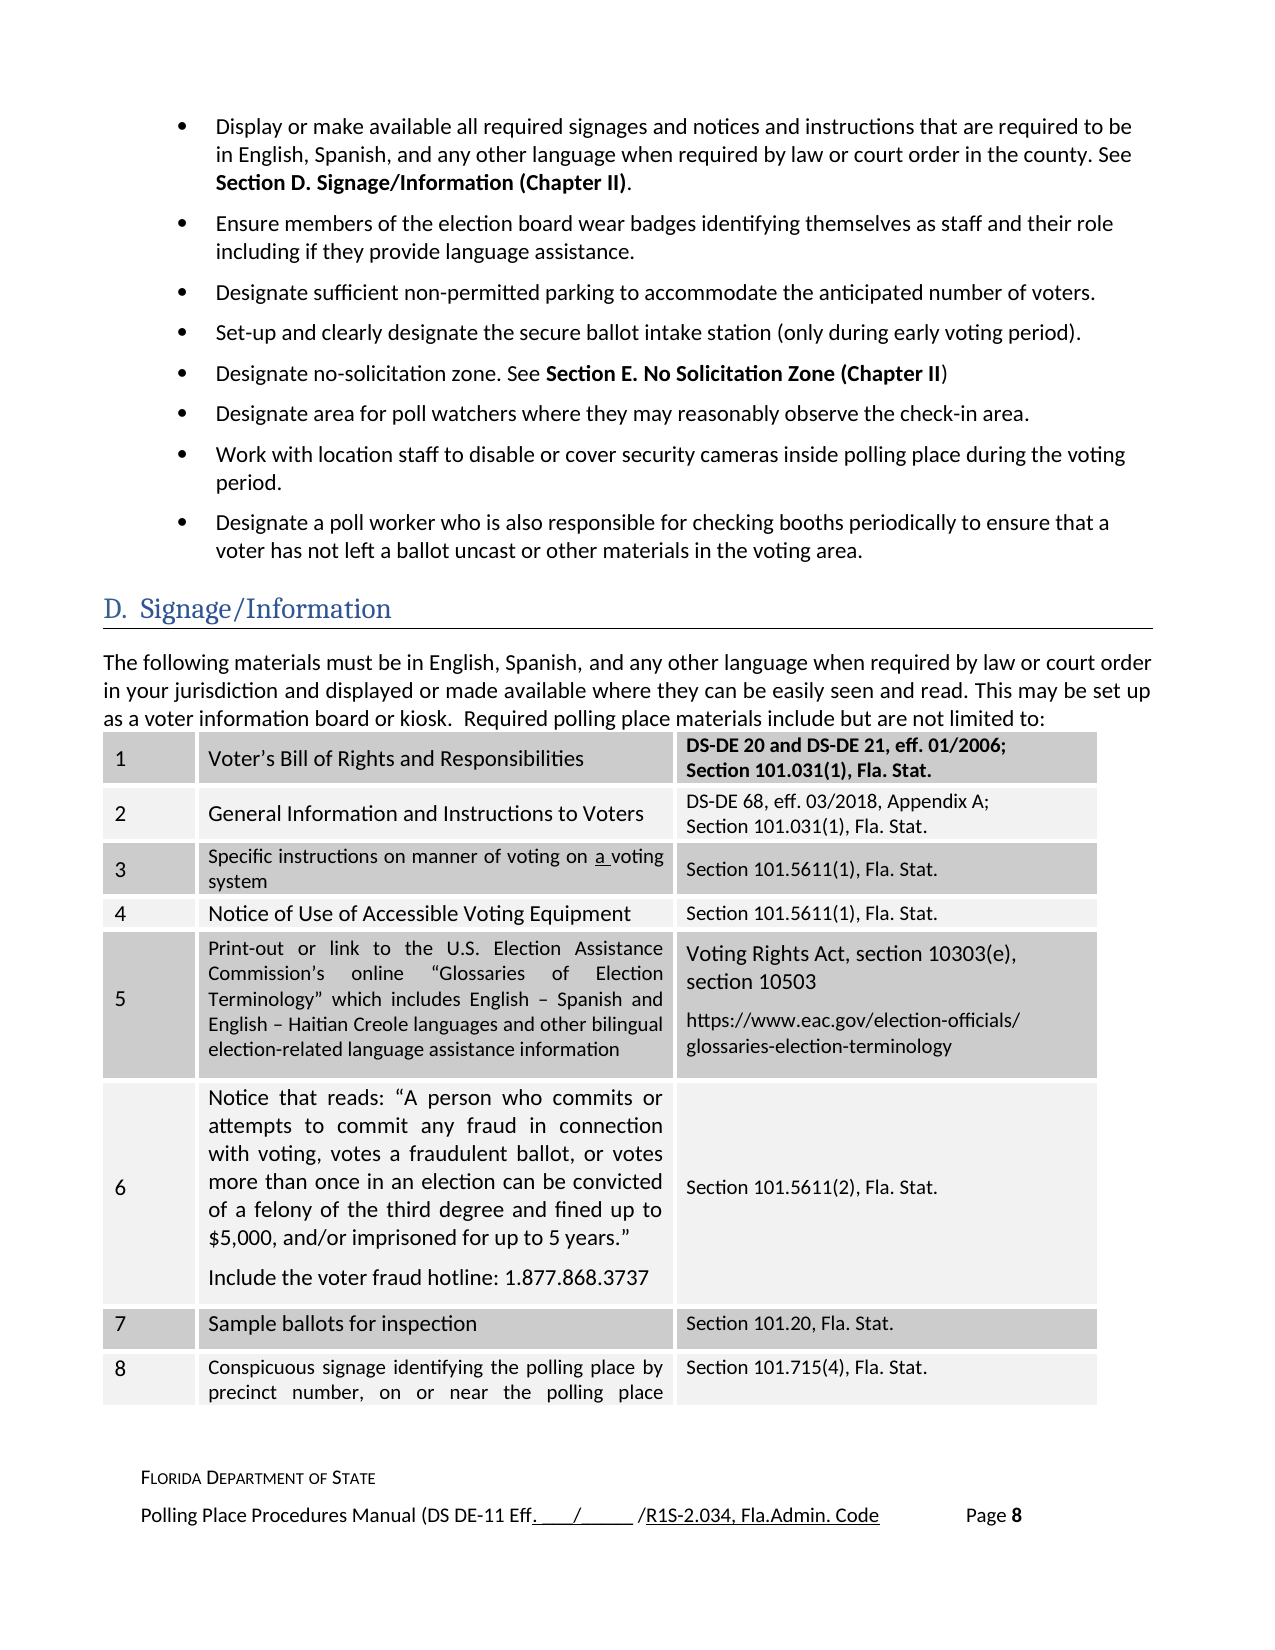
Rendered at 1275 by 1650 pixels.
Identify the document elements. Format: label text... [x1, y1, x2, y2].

list Designate sufficient non-permitted parking to accommodate the anticipated number of voters. [178, 278, 1153, 306]
table_cell 3 [103, 843, 195, 894]
list Display or make available all required signages and notices and instructions that are required to be in English, Spanish, and any other language when required by law or court order in the county. See Section D. Signage/Information (Chapter II). [178, 112, 1153, 197]
table_header Voter’s Bill of Rights and Responsibilities [199, 732, 673, 783]
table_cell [199, 1354, 673, 1405]
table_cell Section 101.20, Fla. Stat. [677, 1309, 1097, 1349]
table_cell DS-DE 68, eff. 03/2018, Appendix A; Section 101.031(1), Fla. Stat. [677, 788, 1097, 839]
list Ensure members of the election board wear badges identifying themselves as staff and their role including if they provide language assistance. [178, 209, 1153, 265]
table_header 1 [103, 732, 195, 783]
table_cell Section 101.5611(1), Fla. Stat. [677, 843, 1097, 894]
table_cell Print-out or link to the U.S. Election Assistance Commission’s online “Glossaries of Election Terminology” which includes English – Spanish and English – Haitian Creole languages and other bilingual election-related language assistance information [199, 932, 673, 1078]
table_cell 5 [103, 932, 195, 1078]
table_cell 6 [103, 1083, 195, 1304]
table_cell Sample ballots for inspection [199, 1309, 673, 1349]
text The following materials must be in English, Spanish, and any other language when required by law or court order in your jurisdiction and displayed or made available where they can be easily seen and read. This may be set up as a voter information board or kiosk. Required polling place materials include but are not limited to: [103, 648, 1153, 732]
table_cell Section 101.5611(2), Fla. Stat. [677, 1083, 1097, 1304]
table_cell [677, 1354, 1097, 1405]
list Designate no-solicitation zone. See Section E. No Solicitation Zone (Chapter II) [178, 359, 1153, 387]
table_cell Notice of Use of Accessible Voting Equipment [199, 899, 673, 927]
table_cell 8 [103, 1354, 195, 1405]
list Designate area for poll watchers where they may reasonably observe the check-in area. [178, 399, 1153, 427]
table_cell 4 [103, 899, 195, 927]
table_cell Section 101.5611(1), Fla. Stat. [677, 899, 1097, 927]
list Signage/Information [103, 592, 1153, 628]
table_cell Specific instructions on manner of voting on a voting system [199, 843, 673, 894]
table_cell 7 [103, 1309, 195, 1349]
table_cell General Information and Instructions to Voters [199, 788, 673, 839]
list Set-up and clearly designate the secure ballot intake station (only during early voting period). [178, 318, 1153, 346]
list Designate a poll worker who is also responsible for checking booths periodically to ensure that a voter has not left a ballot uncast or other materials in the voting area. [178, 508, 1153, 564]
table_cell Voting Rights Act, section 10303(e), section 10503 https://www.eac.gov/election-officials/glossaries-election-terminology [677, 932, 1097, 1078]
table_header DS-DE 20 and DS-DE 21, eff. 01/2006; Section 101.031(1), Fla. Stat. [677, 732, 1097, 783]
table_cell 2 [103, 788, 195, 839]
list Work with location staff to disable or cover security cameras inside polling place during the voting period. [178, 440, 1153, 496]
table_cell Notice that reads: “A person who commits or attempts to commit any fraud in connection with voting, votes a fraudulent ballot, or votes more than once in an election can be convicted of a felony of the third degree and fined up to $5,000, and/or imprisoned for up to 5 years.” Include the voter fraud hotline: 1.877.868.3737 [199, 1083, 673, 1304]
